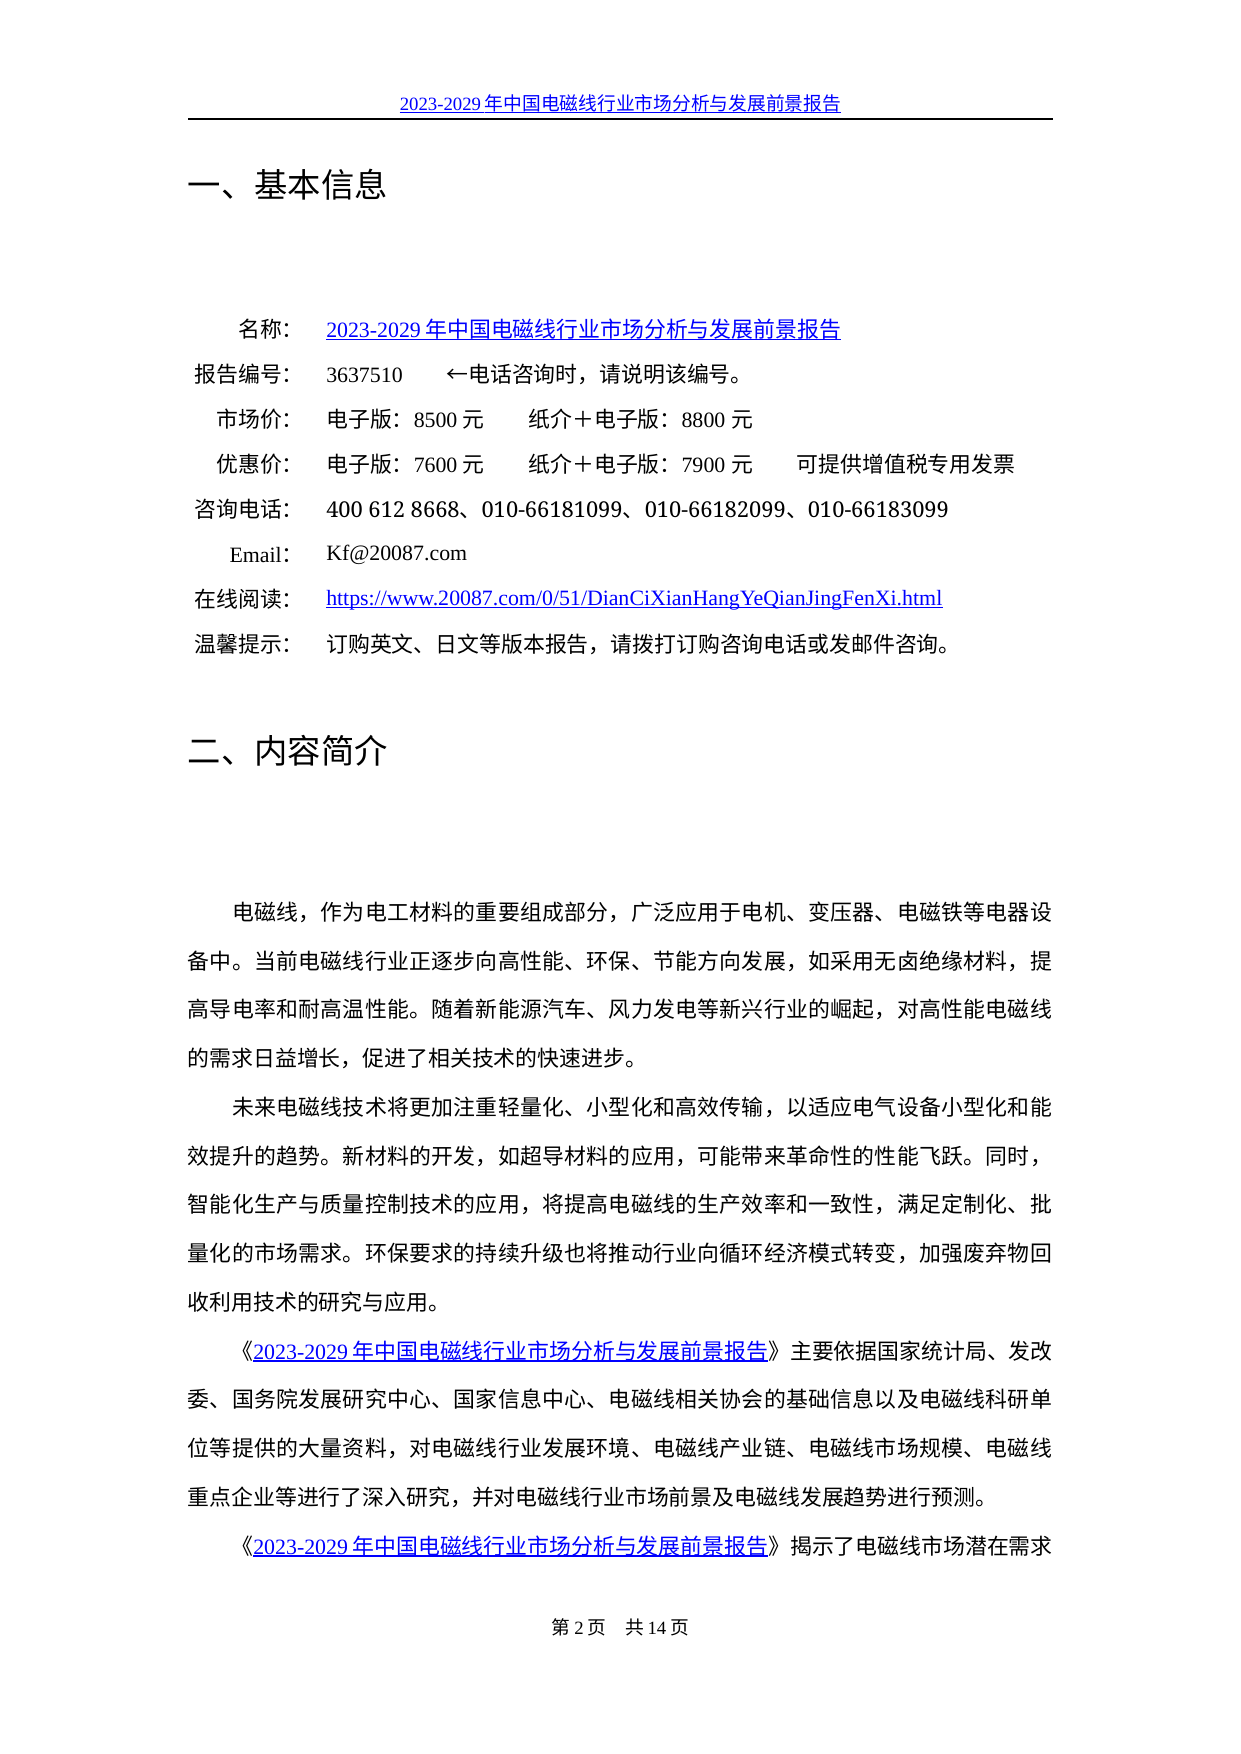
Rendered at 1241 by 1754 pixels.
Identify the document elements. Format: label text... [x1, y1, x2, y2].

table_cell 咨询电话： [167, 492, 315, 537]
table_cell [315, 582, 1073, 627]
table_cell Email： [167, 537, 315, 582]
table_cell 400 612 8668、010-66181099、010-66182099、010-66183099 [315, 492, 1073, 537]
table_cell 市场价： [167, 402, 315, 447]
table_cell 电子版：8500 元 纸介＋电子版：8800 元 [315, 402, 1073, 447]
table_cell 在线阅读： [167, 582, 315, 627]
table_cell Kf@20087.com [315, 537, 1073, 582]
table_cell 优惠价： [167, 447, 315, 492]
table_cell 3637510 ←电话咨询时，请说明该编号。 [315, 357, 1073, 402]
table_cell 订购英文、日文等版本报告，请拨打订购咨询电话或发邮件咨询。 [315, 627, 1073, 672]
table_header 名称： [167, 312, 315, 357]
title 一、基本信息 [187, 150, 1053, 215]
table_cell 报告编号： [167, 357, 315, 402]
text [187, 894, 1053, 1561]
table_header 2023-2029年中国电磁线行业市场分析与发展前景报告 [315, 312, 1073, 357]
table_cell 温馨提示： [167, 627, 315, 672]
table_cell 电子版：7600 元 纸介＋电子版：7900 元 可提供增值税专用发票 [315, 447, 1073, 492]
title 二、内容简介 [187, 717, 1053, 782]
